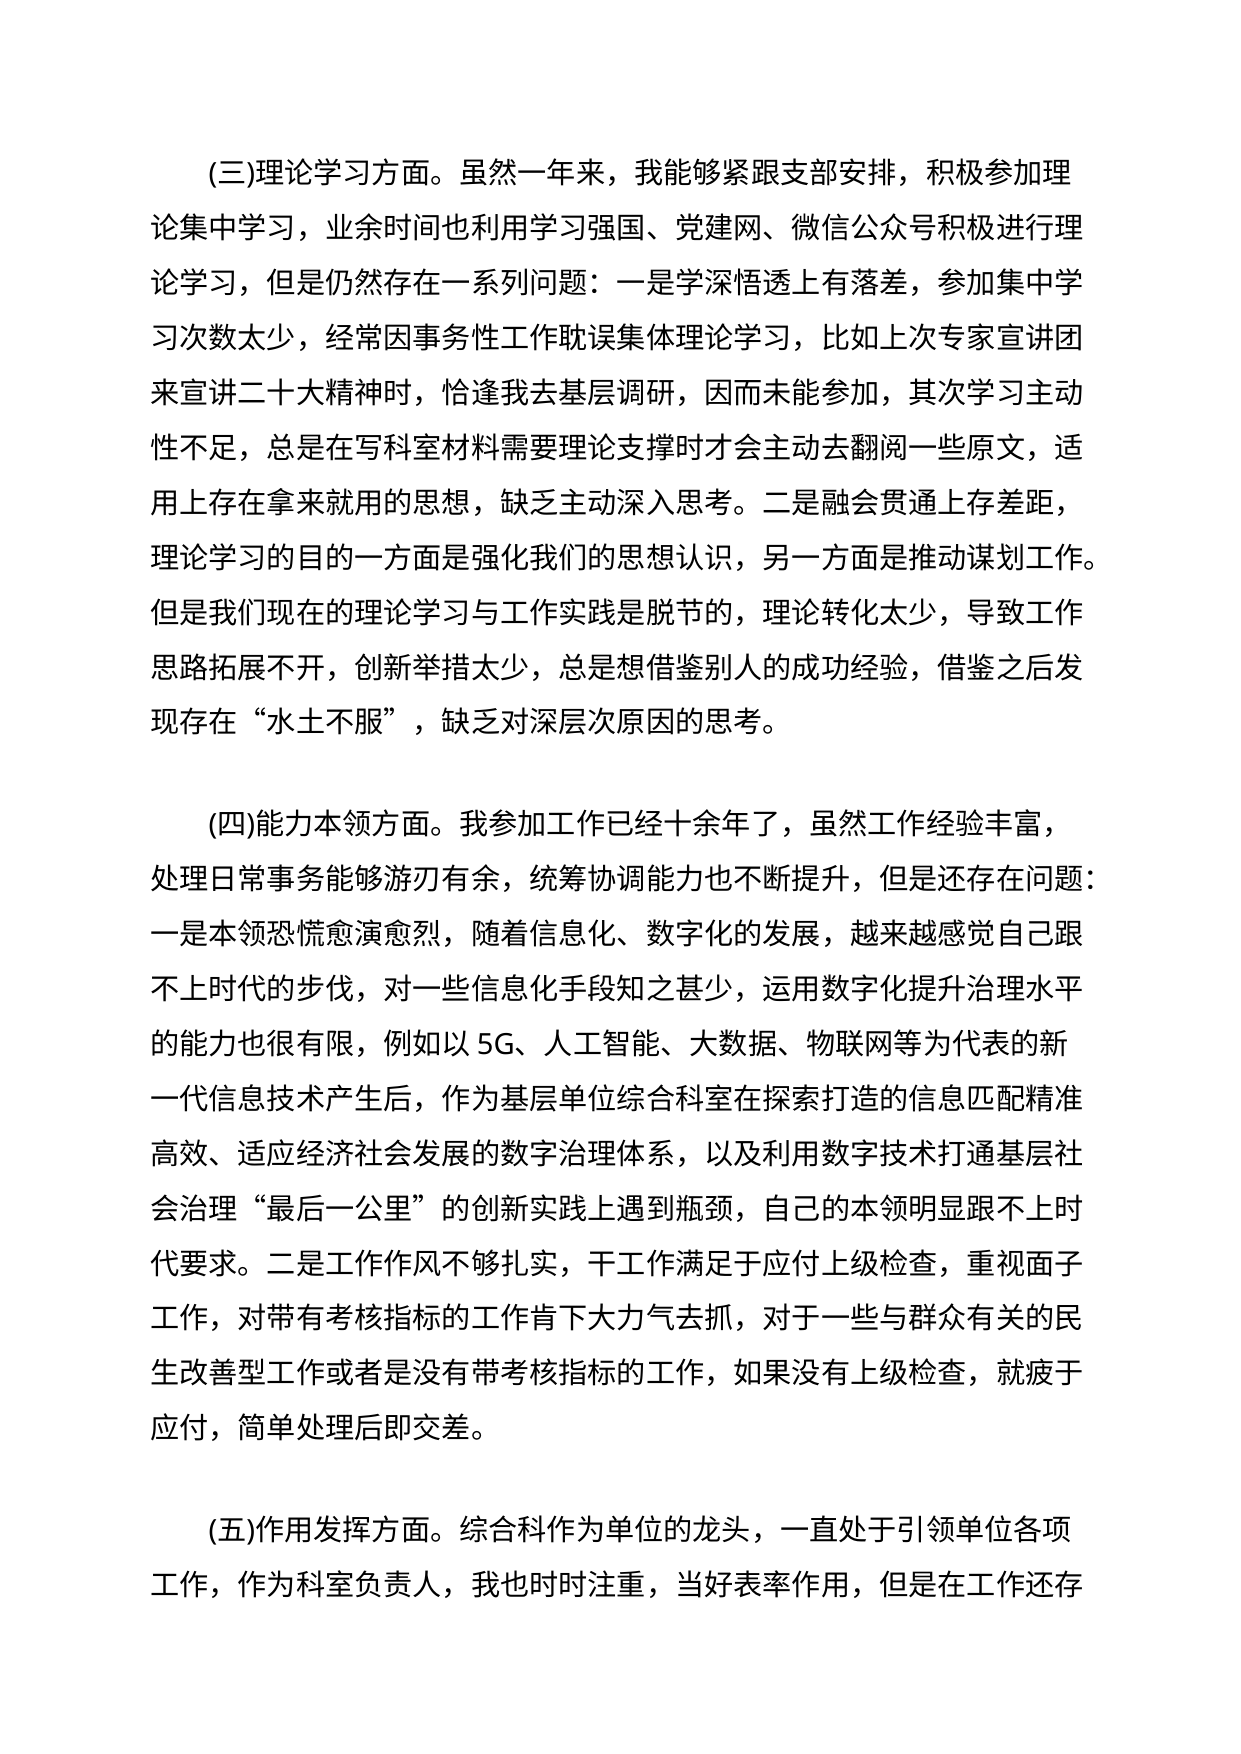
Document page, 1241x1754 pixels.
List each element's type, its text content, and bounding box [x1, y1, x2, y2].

text (三)理论学习方面。虽然一年来，我能够紧跟支部安排，积极参加理论集中学习，业余时间也利用学习强国、党建网、微信公众号积极进行理论学习，但是仍然存在一系列问题：一是学深悟透上有落差，参加集中学习次数太少，经常因事务性工作耽误集体理论学习，比如上次专家宣讲团来宣讲二十大精神时，恰逢我去基层调研，因而未能参加，其次学习主动性不足，总是在写科室材料需要理论支撑时才会主动去翻阅一些原文，适用上存在拿来就用的思想，缺乏主动深入思考。二是融会贯通上存差距，理论学习的目的一方面是强化我们的思想认识，另一方面是推动谋划工作。但是我们现在的理论学习与工作实践是脱节的，理论转化太少，导致工作思路拓展不开，创新举措太少，总是想借鉴别人的成功经验，借鉴之后发现存在“水土不服”，缺乏对深层次原因的思考。 [150, 150, 1090, 741]
text (四)能力本领方面。我参加工作已经十余年了，虽然工作经验丰富，处理日常事务能够游刃有余，统筹协调能力也不断提升，但是还存在问题：一是本领恐慌愈演愈烈，随着信息化、数字化的发展，越来越感觉自己跟不上时代的步伐，对一些信息化手段知之甚少，运用数字化提升治理水平的能力也很有限，例如以5G、人工智能、大数据、物联网等为代表的新一代信息技术产生后，作为基层单位综合科室在探索打造的信息匹配精准高效、适应经济社会发展的数字治理体系，以及利用数字技术打通基层社会治理“最后一公里”的创新实践上遇到瓶颈，自己的本领明显跟不上时代要求。二是工作作风不够扎实，干工作满足于应付上级检查，重视面子工作，对带有考核指标的工作肯下大力气去抓，对于一些与群众有关的民生改善型工作或者是没有带考核指标的工作，如果没有上级检查，就疲于应付，简单处理后即交差。 [150, 801, 1090, 1447]
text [150, 1507, 1090, 1604]
